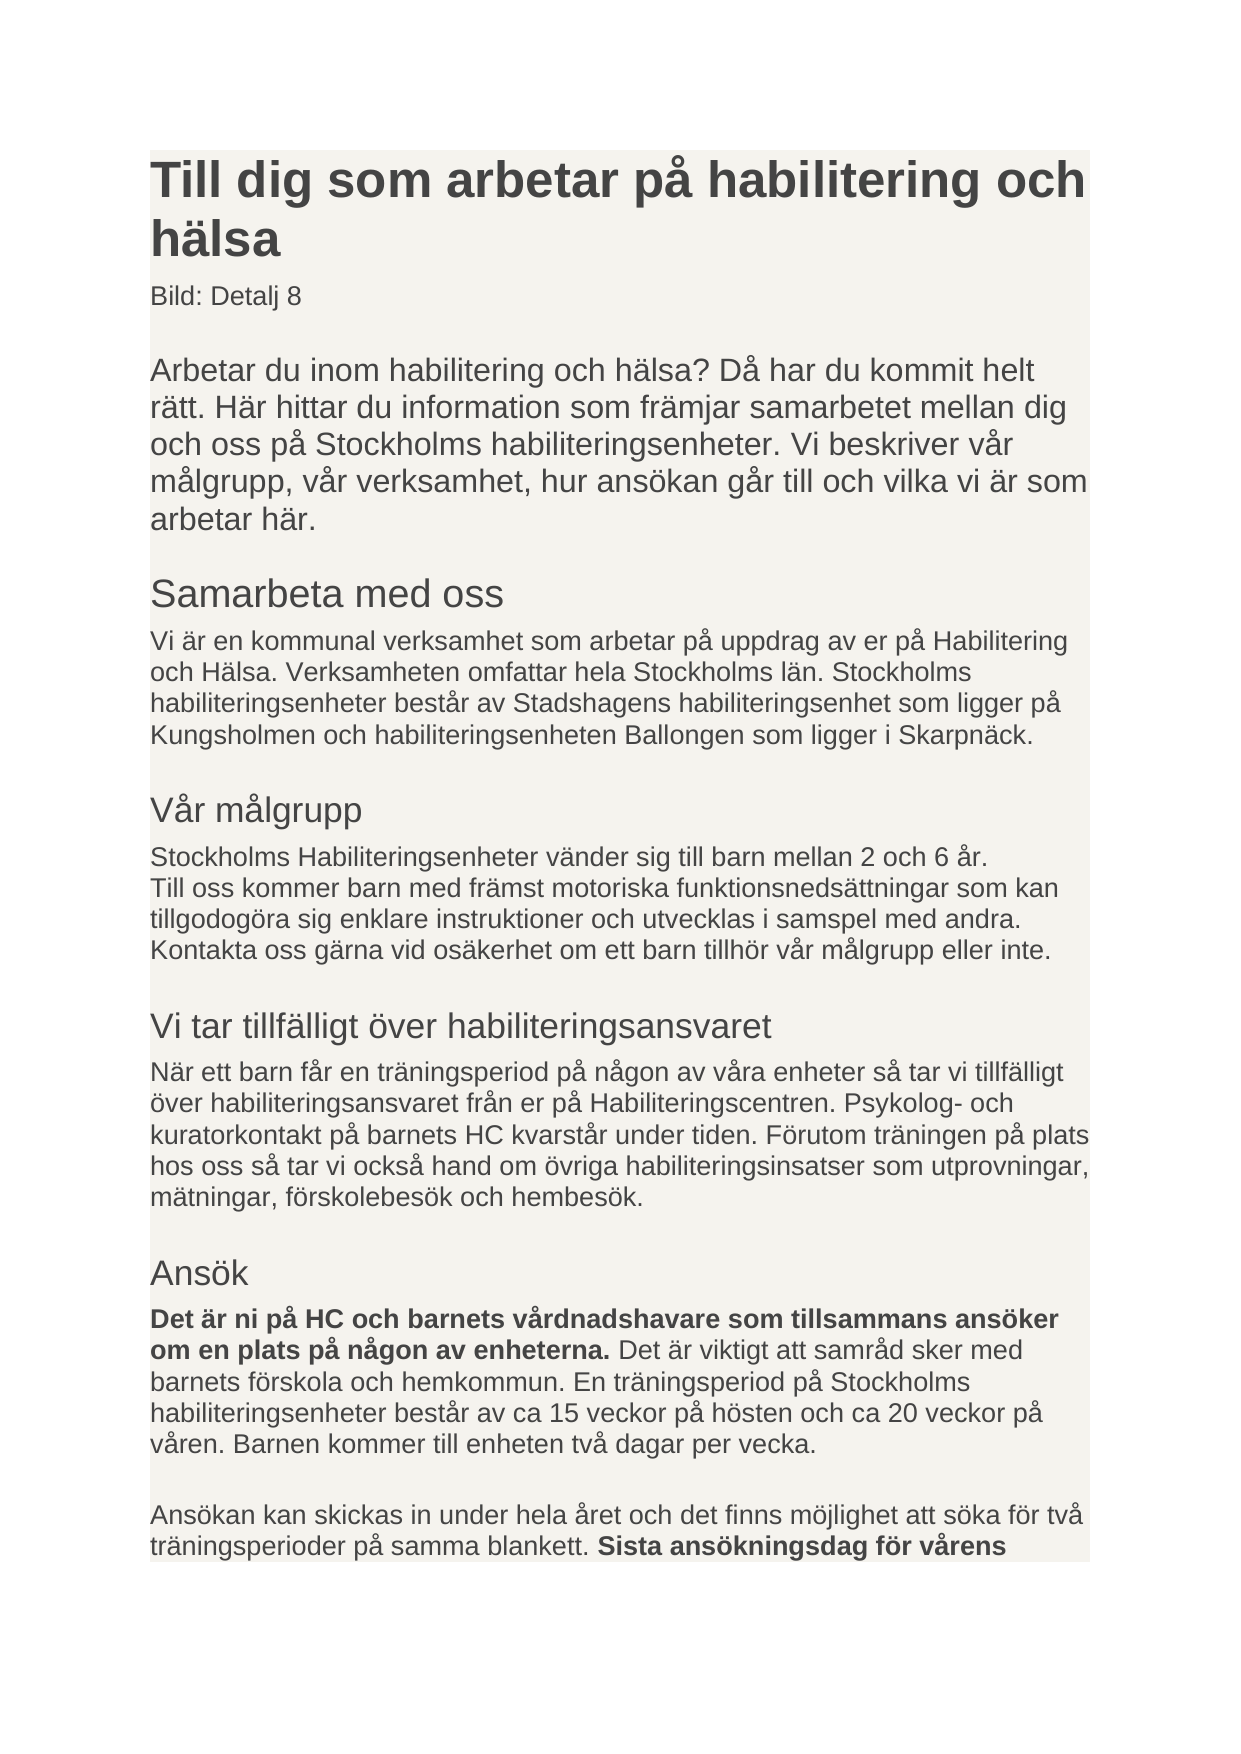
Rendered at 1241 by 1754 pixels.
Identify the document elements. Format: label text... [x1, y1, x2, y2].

text Vi är en kommunal verksamhet som arbetar på uppdrag av er på Habilitering och Hälsa. Verksamheten omfattar hela Stockholms län. Stockholms habiliteringsenheter består av Stadshagens habiliteringsenhet som ligger på Kungsholmen och habiliteringsenheten Ballongen som ligger i Skarpnäck. [150, 625, 1090, 750]
subtitle Till dig som arbetar på habilitering och hälsa [150, 150, 1090, 267]
subtitle Ansök [150, 1252, 1090, 1293]
text Det är ni på HC och barnets vårdnadshavare som tillsammans ansöker om en plats på någon av enheterna. Det är viktigt att samråd sker med barnets förskola och hemkommun. En träningsperiod på Stockholms habiliteringsenheter består av ca 15 veckor på hösten och ca 20 veckor på våren. Barnen kommer till enheten två dagar per vecka. [150, 1303, 1090, 1459]
text Stockholms Habiliteringsenheter vänder sig till barn mellan 2 och 6 år. Till oss kommer barn med främst motoriska funktionsnedsättningar som kan tillgodogöra sig enklare instruktioner och utvecklas i samspel med andra. Kontakta oss gärna vid osäkerhet om ett barn tillhör vår målgrupp eller inte. [150, 841, 1090, 966]
subtitle Samarbeta med oss [150, 570, 1090, 616]
subtitle Vår målgrupp [150, 790, 1090, 830]
text När ett barn får en träningsperiod på någon av våra enheter så tar vi tillfälligt över habiliteringsansvaret från er på Habiliteringscentren. Psykolog- och kuratorkontakt på barnets HC kvarstår under tiden. Förutom träningen på plats hos oss så tar vi också hand om övriga habiliteringsinsatser som utprovningar, mätningar, förskolebesök och hembesök. [150, 1056, 1090, 1212]
text Arbetar du inom habilitering och hälsa? Då har du kommit helt rätt. Här hittar du information som främjar samarbetet mellan dig och oss på Stockholms habiliteringsenheter. Vi beskriver vår målgrupp, vår verksamhet, hur ansökan går till och vilka vi är som arbetar här. [150, 351, 1090, 537]
text Bild: Detalj 8 [150, 280, 1090, 312]
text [150, 1499, 1090, 1562]
subtitle Vi tar tillfälligt över habiliteringsansvaret [150, 1005, 1090, 1046]
